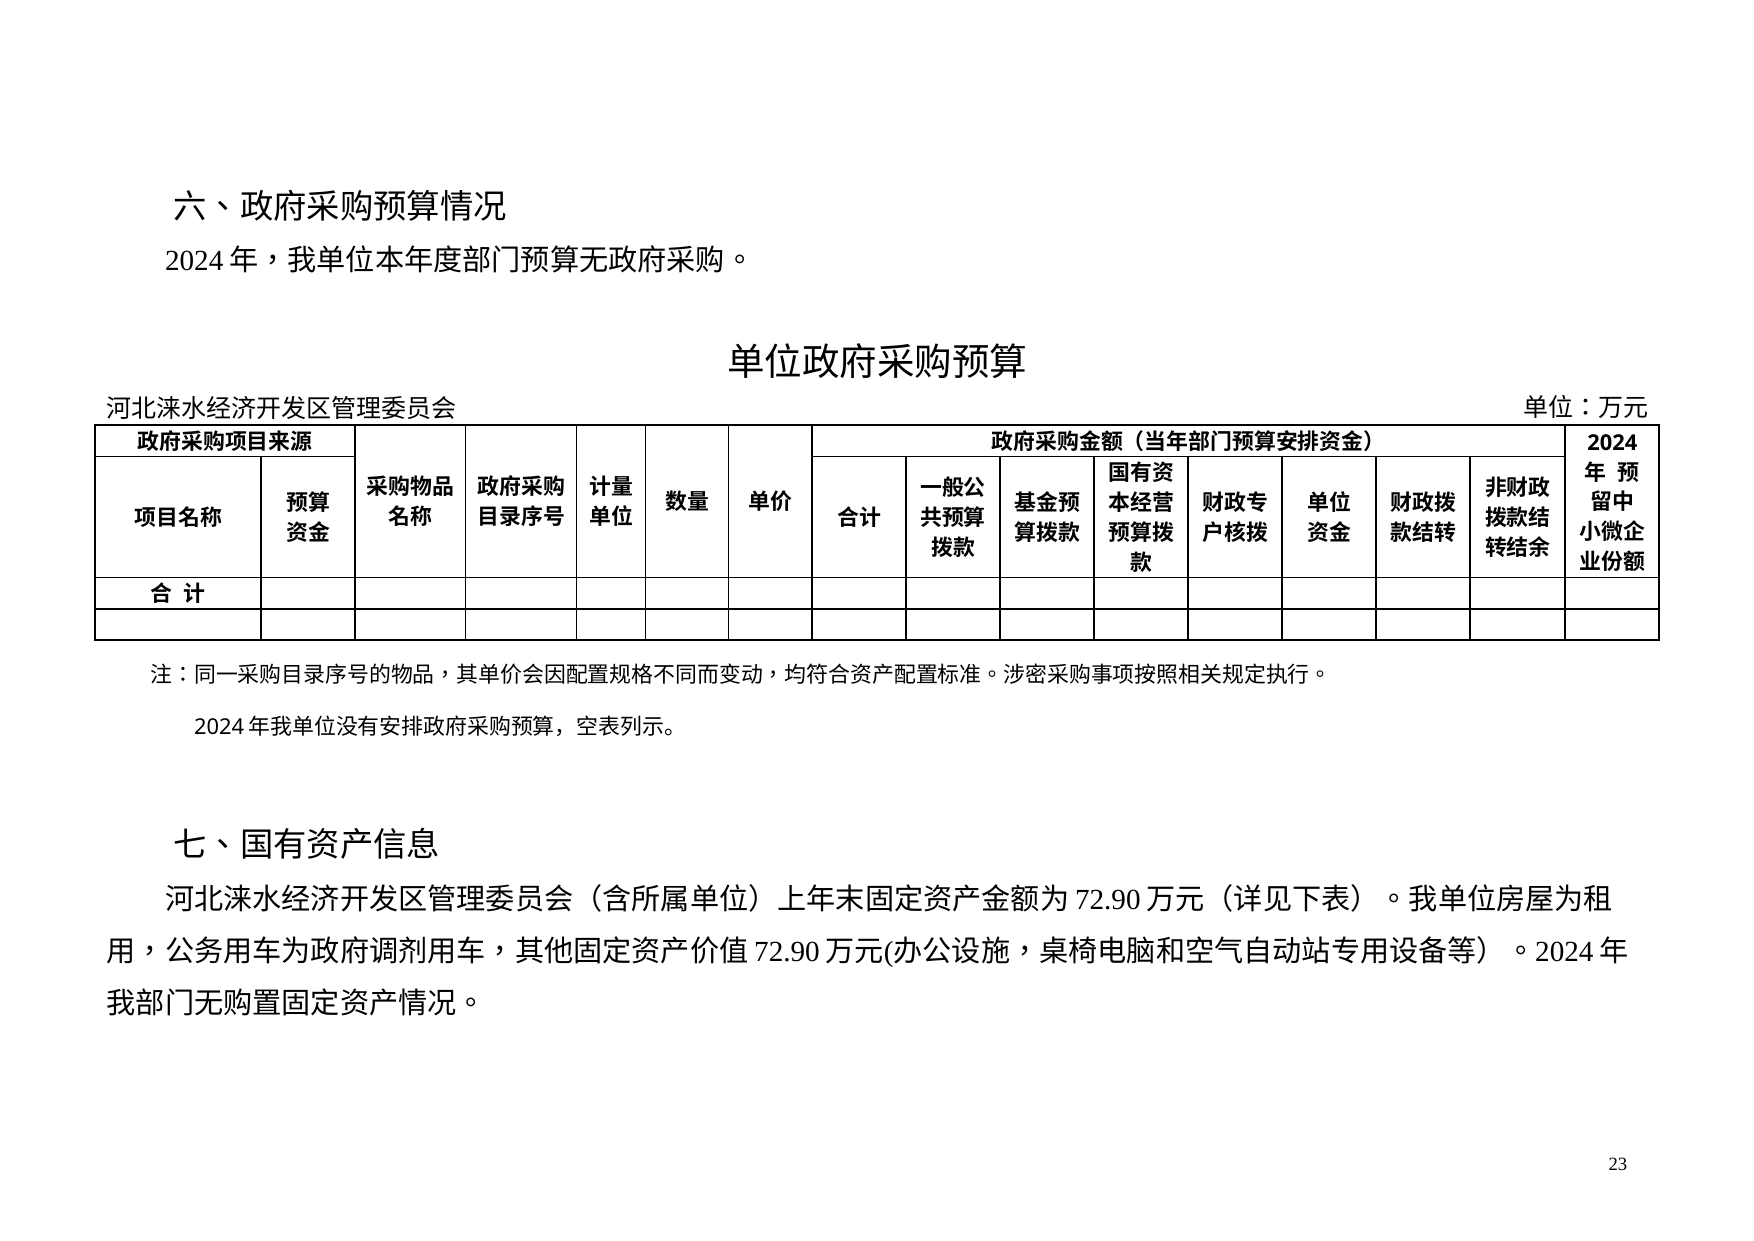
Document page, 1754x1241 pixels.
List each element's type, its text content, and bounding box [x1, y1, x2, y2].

table_cell 合计 [813, 457, 905, 576]
table_cell [466, 578, 576, 608]
table_cell 政府采购项目来源 [96, 426, 354, 456]
text 七、国有资产信息 [106, 821, 1648, 867]
table_cell [907, 610, 999, 639]
text 2024年我单位没有安排政府采购预算，空表列示。 [106, 693, 1648, 745]
table_cell [1189, 610, 1281, 639]
table_cell 预算 资金 [262, 457, 354, 576]
table_cell 国有资本经营预算拨款 [1095, 457, 1187, 576]
table_cell [729, 578, 811, 608]
table_cell 财政拨 款结转 [1377, 457, 1469, 576]
table_cell [96, 610, 260, 639]
table_cell [813, 578, 905, 608]
table_cell [262, 578, 354, 608]
table_cell 一般公共预算拨款 [907, 457, 999, 576]
table_cell [1283, 578, 1375, 608]
table_cell [1095, 578, 1187, 608]
table_cell [1001, 610, 1093, 639]
table_cell [1471, 610, 1564, 639]
table_cell [1471, 578, 1564, 608]
table_cell [1566, 610, 1658, 639]
table_cell 2024年 预留中 小微企 业份额 [1566, 426, 1658, 576]
table_header 河北涞水经济开发区管理委员会 [96, 388, 811, 424]
table_cell 合 计 [96, 578, 260, 608]
table_cell 非财政 拨款结 转结余 [1471, 457, 1564, 576]
table_cell 政府采购金额（当年部门预算安排资金） [813, 426, 1564, 456]
text 2024年，我单位本年度部门预算无政府采购。 [106, 229, 1648, 281]
table_cell [262, 610, 354, 639]
table_cell 基金预算拨款 [1001, 457, 1093, 576]
text 河北涞水经济开发区管理委员会（含所属单位）上年末固定资产金额为72.90万元（详见下表）。我单位房屋为租用，公务用车为政府调剂用车，其他固定资产价值72.90万元(办公设施，桌椅电脑和空气自动站专用设备等）。2024年我部门无购置固定资产情况。 [106, 868, 1648, 1024]
table_cell 数量 [646, 426, 728, 576]
table_cell [1095, 610, 1187, 639]
table_header 单位：万元 [813, 388, 1658, 424]
table_cell [356, 610, 465, 639]
table_cell [1377, 578, 1469, 608]
table_cell [1189, 578, 1281, 608]
table_cell 单价 [729, 426, 811, 576]
table_cell [646, 610, 728, 639]
text 单位政府采购预算 [106, 332, 1648, 387]
table_cell [1377, 610, 1469, 639]
table_cell [356, 578, 465, 608]
table_cell [646, 578, 728, 608]
table_cell 计量 单位 [577, 426, 645, 576]
table_cell [577, 578, 645, 608]
table_cell [1566, 578, 1658, 608]
table_cell 财政专户核拨 [1189, 457, 1281, 576]
table_cell [907, 578, 999, 608]
table_cell 政府采购目录序号 [466, 426, 576, 576]
table_cell 单位 资金 [1283, 457, 1375, 576]
text 注：同一采购目录序号的物品，其单价会因配置规格不同而变动，均符合资产配置标准。涉密采购事项按照相关规定执行。 [106, 641, 1648, 693]
text 六、政府采购预算情况 [106, 182, 1648, 228]
table_cell 采购物品名称 [356, 426, 465, 576]
table_cell [1001, 578, 1093, 608]
table_cell [1283, 610, 1375, 639]
table_cell [466, 610, 576, 639]
table_cell [813, 610, 905, 639]
table_cell 项目名称 [96, 457, 260, 576]
table_cell [577, 610, 645, 639]
table_cell [729, 610, 811, 639]
